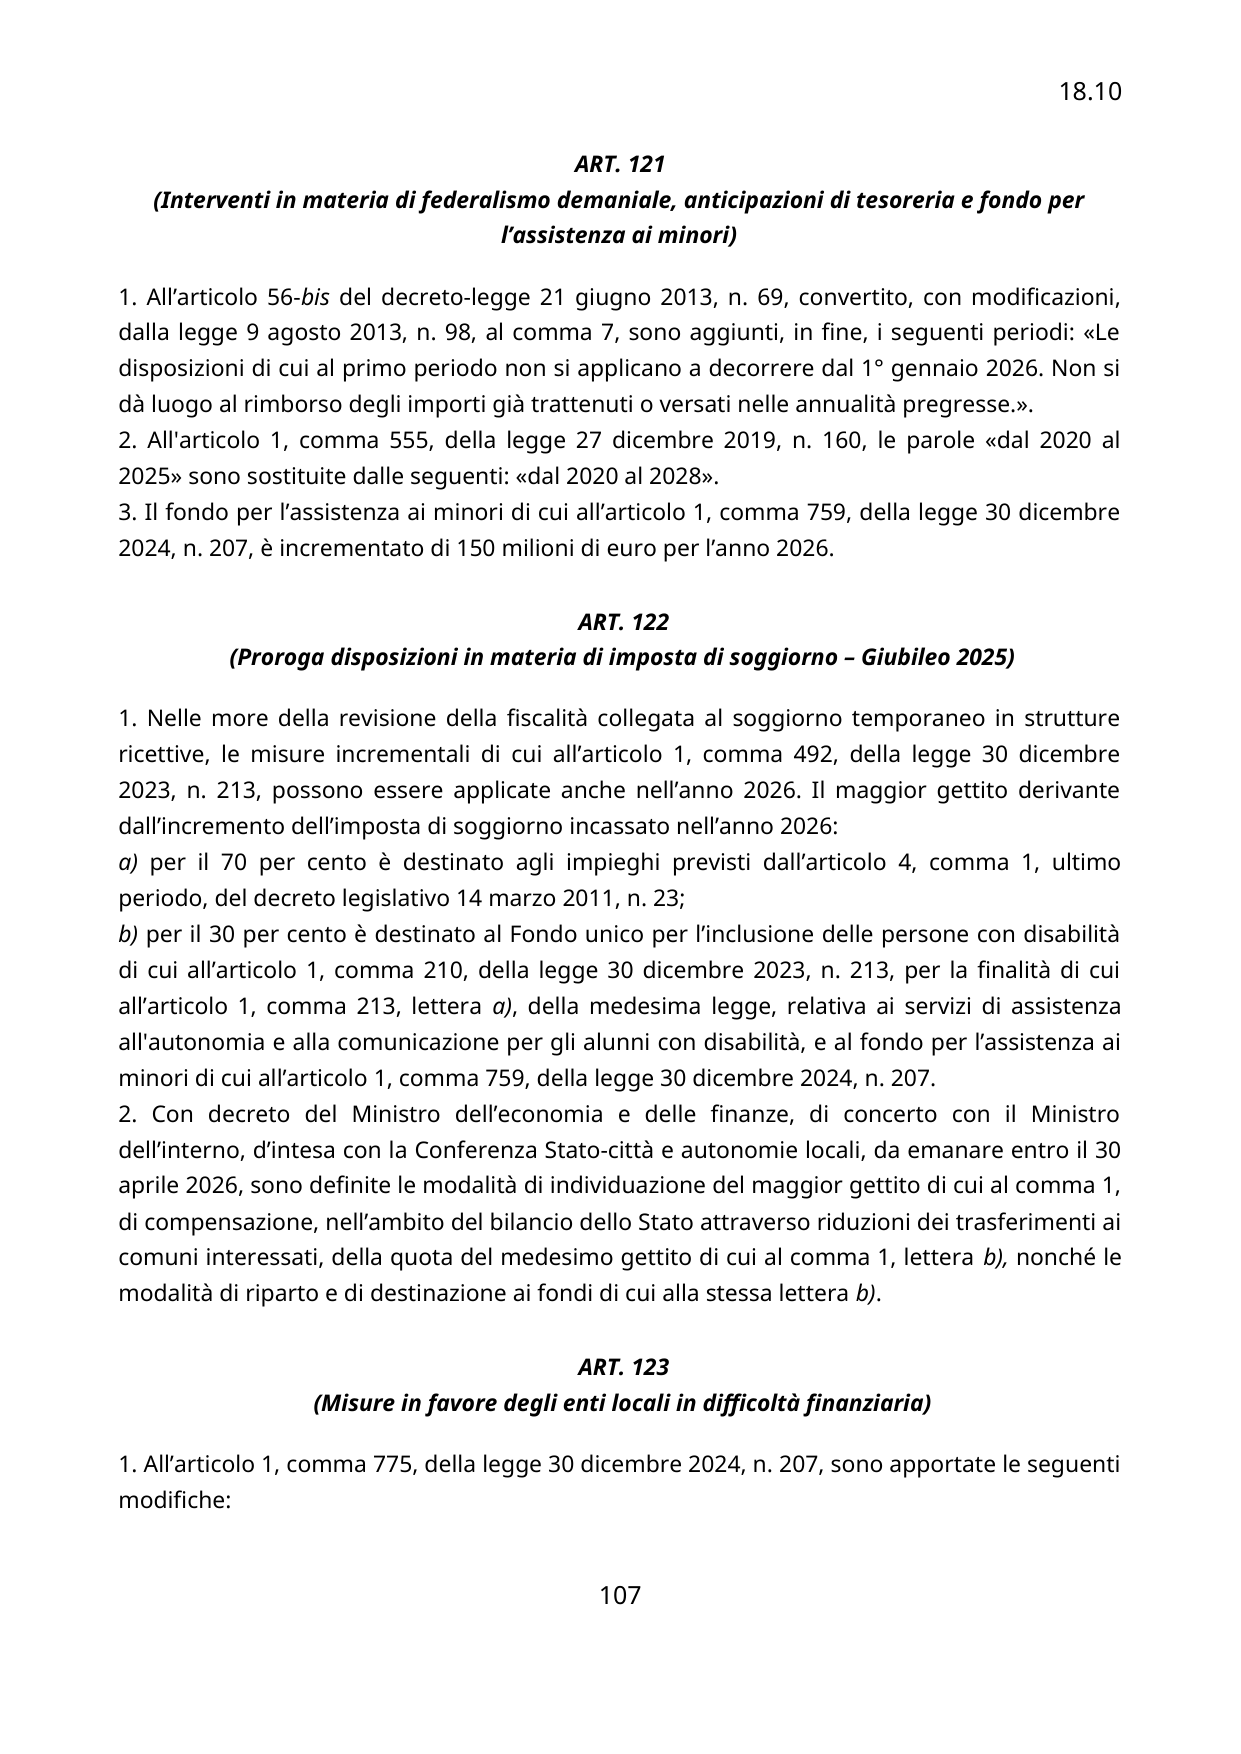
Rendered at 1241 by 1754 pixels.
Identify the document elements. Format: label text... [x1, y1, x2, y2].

text 1. Nelle more della revisione della fiscalità collegata al soggiorno temporaneo in strutture ricettive, le misure incrementali di cui all’articolo 1, comma 492, della legge 30 dicembre 2023, n. 213, possono essere applicate anche nell’anno 2026. Il maggior gettito derivante dall’incremento dell’imposta di soggiorno incassato nell’anno 2026: [118, 702, 1122, 841]
text 2. All'articolo 1, comma 555, della legge 27 dicembre 2019, n. 160, le parole «dal 2020 al 2025» sono sostituite dalle seguenti: «dal 2020 al 2028». [118, 424, 1122, 491]
text 3. Il fondo per l’assistenza ai minori di cui all’articolo 1, comma 759, della legge 30 dicembre 2024, n. 207, è incrementato di 150 milioni di euro per l’anno 2026. [118, 496, 1122, 563]
subtitle ART. (Interventi in materia di federalismo demaniale, anticipazioni di tesoreria e fondo per l’assistenza ai minori) [118, 148, 1122, 251]
subtitle ART. (Proroga disposizioni in materia di imposta di soggiorno – Giubileo 2025) [125, 605, 1122, 673]
text 2. Con decreto del Ministro dell’economia e delle finanze, di concerto con il Ministro dell’interno, d’intesa con la Conferenza Stato-città e autonomie locali, da emanare entro il 30 aprile 2026, sono definite le modalità di individuazione del maggior gettito di cui al comma 1, di compensazione, nell’ambito del bilancio dello Stato attraverso riduzioni dei trasferimenti ai comuni interessati, della quota del medesimo gettito di cui al comma 1, lettera b), nonché le modalità di riparto e di destinazione ai fondi di cui alla stessa lettera b). [118, 1098, 1122, 1308]
text a) per il 70 per cento è destinato agli impieghi previsti dall’articolo 4, comma 1, ultimo periodo, del decreto legislativo 14 marzo 2011, n. 23; [118, 846, 1122, 913]
text b) per il 30 per cento è destinato al Fondo unico per l’inclusione delle persone con disabilità di cui all’articolo 1, comma 210, della legge 30 dicembre 2023, n. 213, per la finalità di cui all’articolo 1, comma 213, lettera a), della medesima legge, relativa ai servizi di assistenza all'autonomia e alla comunicazione per gli alunni con disabilità, e al fondo per l’assistenza ai minori di cui all’articolo 1, comma 759, della legge 30 dicembre 2024, n. 207. [118, 918, 1122, 1093]
subtitle ART. (Misure in favore degli enti locali in difficoltà finanziaria) [125, 1351, 1122, 1418]
text 1. All’articolo 1, comma 775, della legge 30 dicembre 2024, n. 207, sono apportate le seguenti modifiche: [118, 1448, 1122, 1515]
text 1. All’articolo 56-bis del decreto-legge 21 giugno 2013, n. 69, convertito, con modificazioni, dalla legge 9 agosto 2013, n. 98, al comma 7, sono aggiunti, in fine, i seguenti periodi: «Le disposizioni di cui al primo periodo non si applicano a decorrere dal 1° gennaio 2026. Non si dà luogo al rimborso degli importi già trattenuti o versati nelle annualità pregresse.». [118, 280, 1122, 419]
